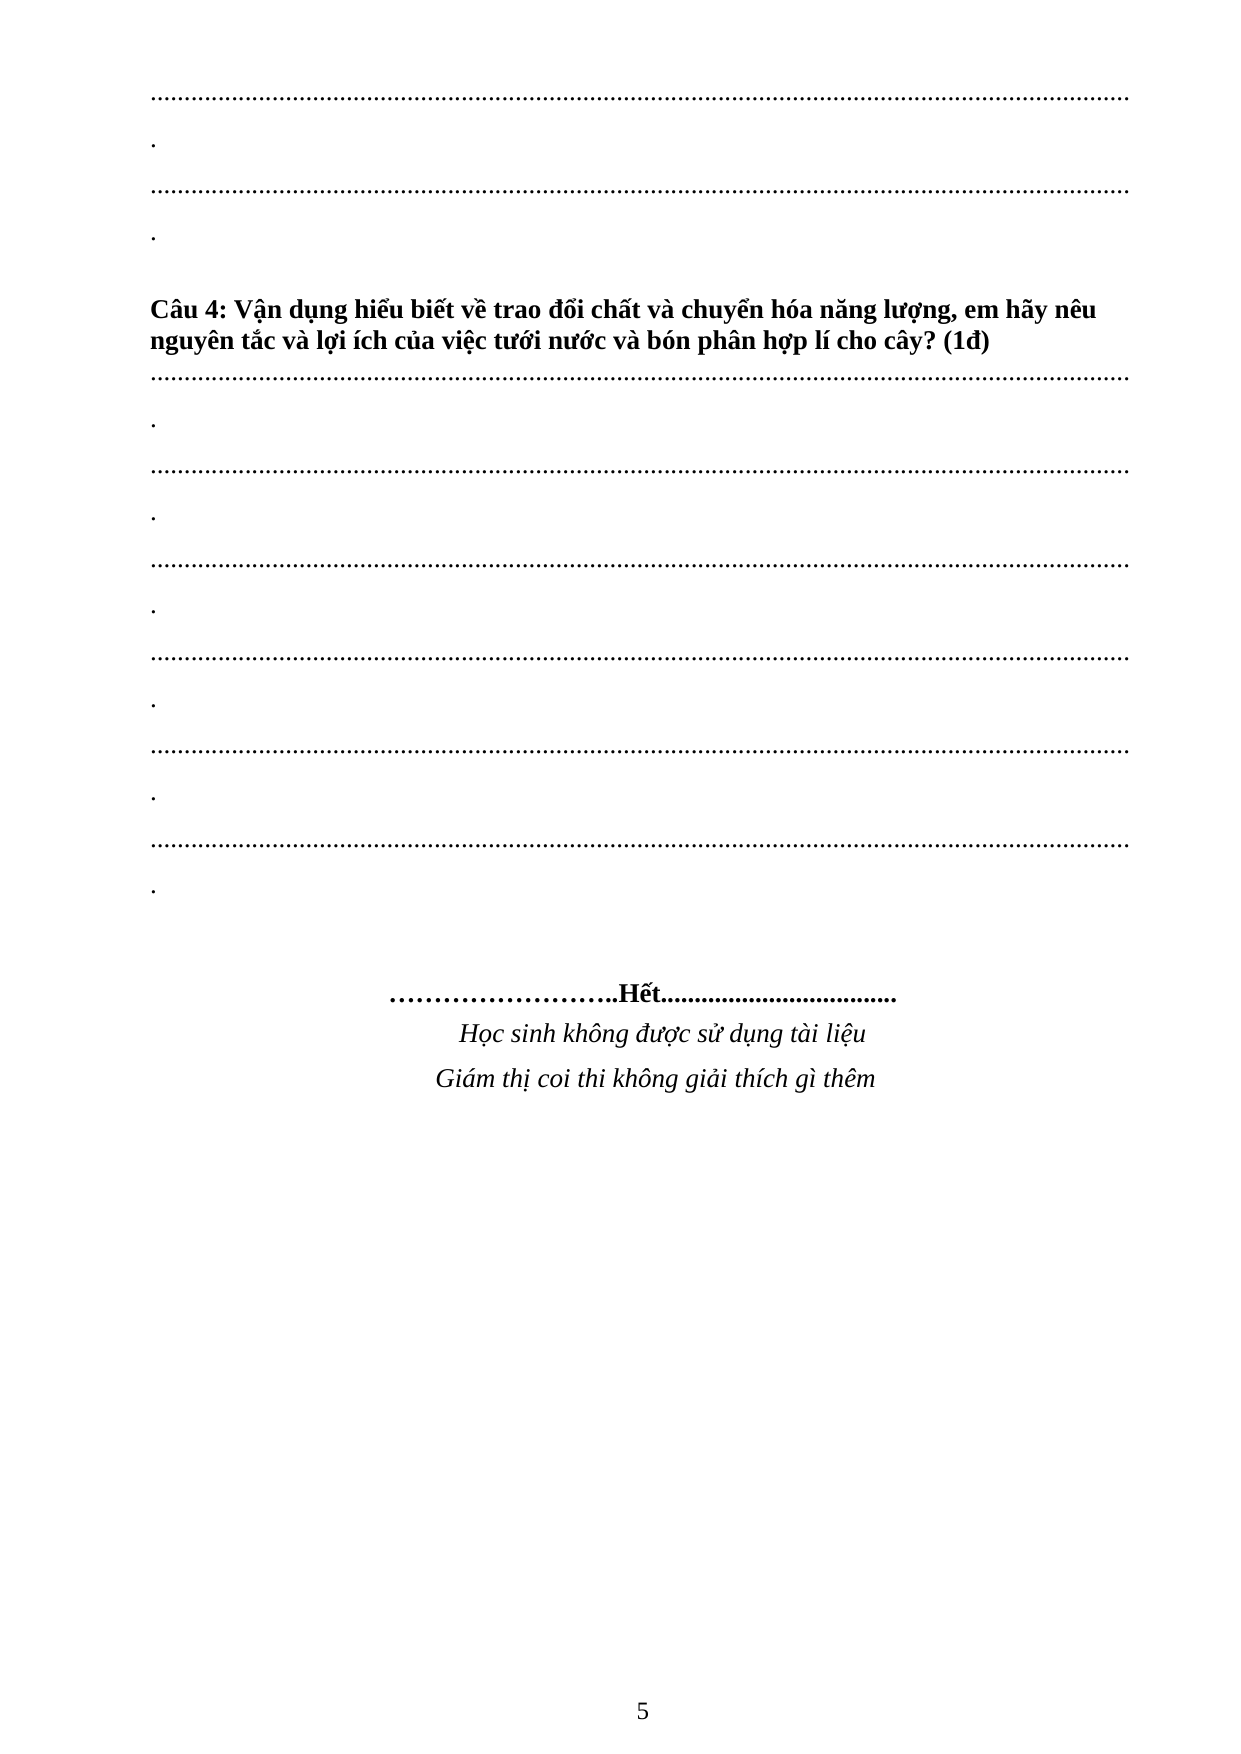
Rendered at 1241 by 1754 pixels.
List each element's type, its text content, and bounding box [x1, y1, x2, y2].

text Học sinh không được sử dụng tài liệu [150, 1017, 1135, 1048]
text .................................................................................................................................................. [150, 542, 1135, 619]
text Giám thị coi thi không giải thích gì thêm [150, 1062, 1120, 1094]
text ……………………..Hết................................... [150, 977, 1135, 1008]
text .................................................................................................................................................. [150, 822, 1135, 899]
text .................................................................................................................................................. [150, 728, 1135, 806]
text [150, 75, 1135, 153]
text .................................................................................................................................................. [150, 448, 1135, 526]
text .................................................................................................................................................. [150, 355, 1135, 433]
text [150, 168, 1135, 246]
text .................................................................................................................................................. [150, 635, 1135, 713]
text Câu 4: Vận dụng hiểu biết về trao đổi chất và chuyển hóa năng lượng, em hãy nêu nguyên tắc và lợi ích của việc tưới nước và bón phân hợp lí cho cây? (1đ) [150, 293, 1135, 355]
